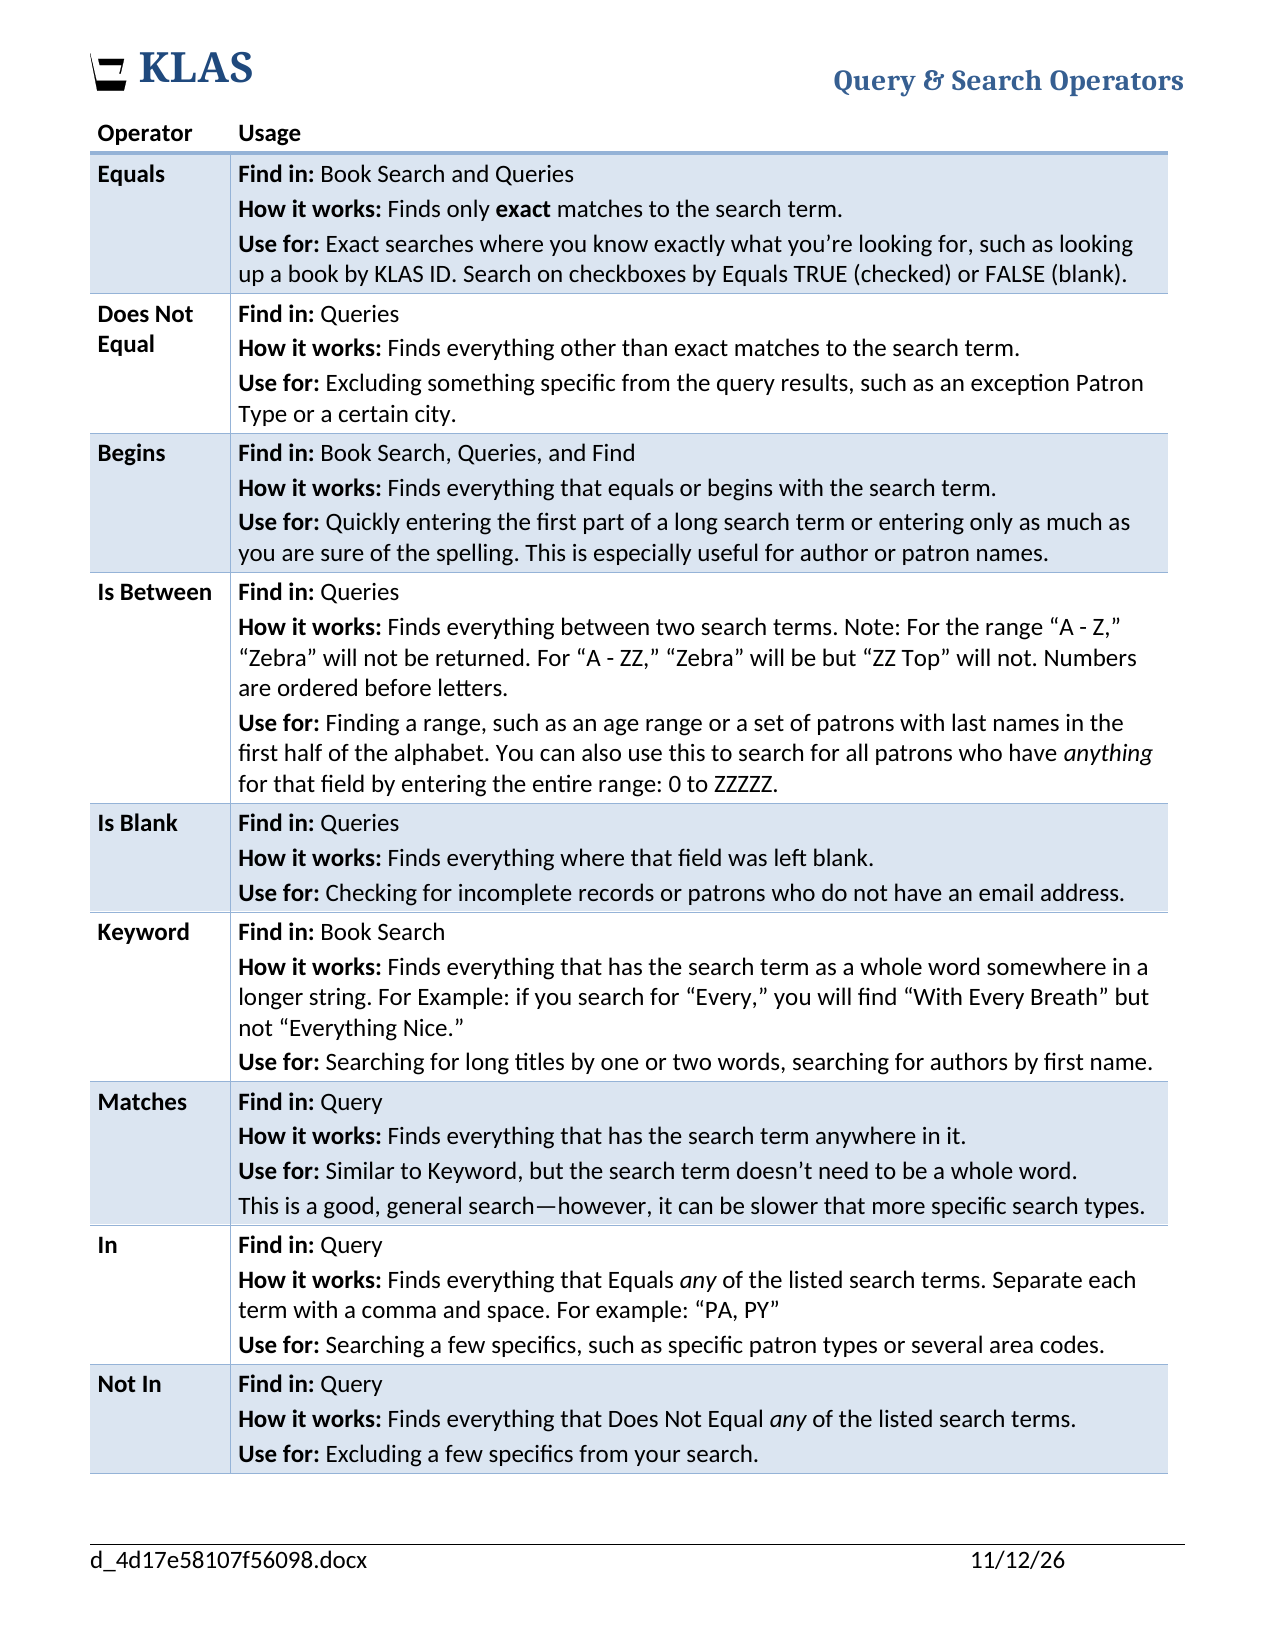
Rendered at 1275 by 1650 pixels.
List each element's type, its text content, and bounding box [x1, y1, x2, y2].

table_header Operator [90, 113, 231, 151]
table_cell Find in: Queries How it works: Finds everything between two search terms. Note: For the range “A - Z,” “Zebra” will not be returned. For “A - ZZ,” “Zebra” will be but “ZZ Top” will not. Numbers are ordered before letters. Use for: Finding a range, such as an age range or a set of patrons with last names in the first half of the alphabet. You can also use this to search for all patrons who have anything for that field by entering the entire range: 0 to ZZZZZ. [231, 573, 1168, 803]
table_cell Is Between [90, 573, 230, 803]
table_header Usage [231, 113, 1168, 151]
table_cell Is Blank [90, 804, 230, 911]
table_cell Does Not Equal [90, 294, 230, 432]
table_cell Find in: Query How it works: Finds everything that has the search term anywhere in it. Use for: Similar to Keyword, but the search term doesn’t need to be a whole word. This is a good, general search—however, it can be slower that more specific search types. [231, 1082, 1168, 1224]
table_cell Matches [90, 1082, 230, 1224]
table_cell Find in: Book Search and Queries How it works: Finds only exact matches to the search term. Use for: Exact searches where you know exactly what you’re looking for, such as looking up a book by KLAS ID. Search on checkboxes by Equals TRUE (checked) or FALSE (blank). [231, 155, 1168, 293]
table_cell Find in: Book Search, Queries, and Find How it works: Finds everything that equals or begins with the search term. Use for: Quickly entering the first part of a long search term or entering only as much as you are sure of the spelling. This is especially useful for author or patron names. [231, 434, 1168, 572]
table_cell Find in: Queries How it works: Finds everything other than exact matches to the search term. Use for: Excluding something specific from the query results, such as an exception Patron Type or a certain city. [231, 294, 1168, 432]
table_cell Keyword [90, 913, 230, 1081]
table_cell Find in: Book Search How it works: Finds everything that has the search term as a whole word somewhere in a longer string. For Example: if you search for “Every,” you will find “With Every Breath” but not “Everything Nice.” Use for: Searching for long titles by one or two words, searching for authors by first name. [231, 913, 1168, 1081]
table_cell Find in: Queries How it works: Finds everything where that field was left blank. Use for: Checking for incomplete records or patrons who do not have an email address. [231, 804, 1168, 911]
table_cell Begins [90, 434, 230, 572]
table_cell In [90, 1226, 230, 1364]
table_cell Find in: Query How it works: Finds everything that Equals any of the listed search terms. Separate each term with a comma and space. For example: “PA, PY” Use for: Searching a few specifics, such as specific patron types or several area codes. [231, 1226, 1168, 1364]
table_cell Not In [90, 1365, 230, 1473]
table_cell Equals [90, 155, 230, 293]
table_cell Find in: Query How it works: Finds everything that Does Not Equal any of the listed search terms. Use for: Excluding a few specifics from your search. [231, 1365, 1168, 1473]
